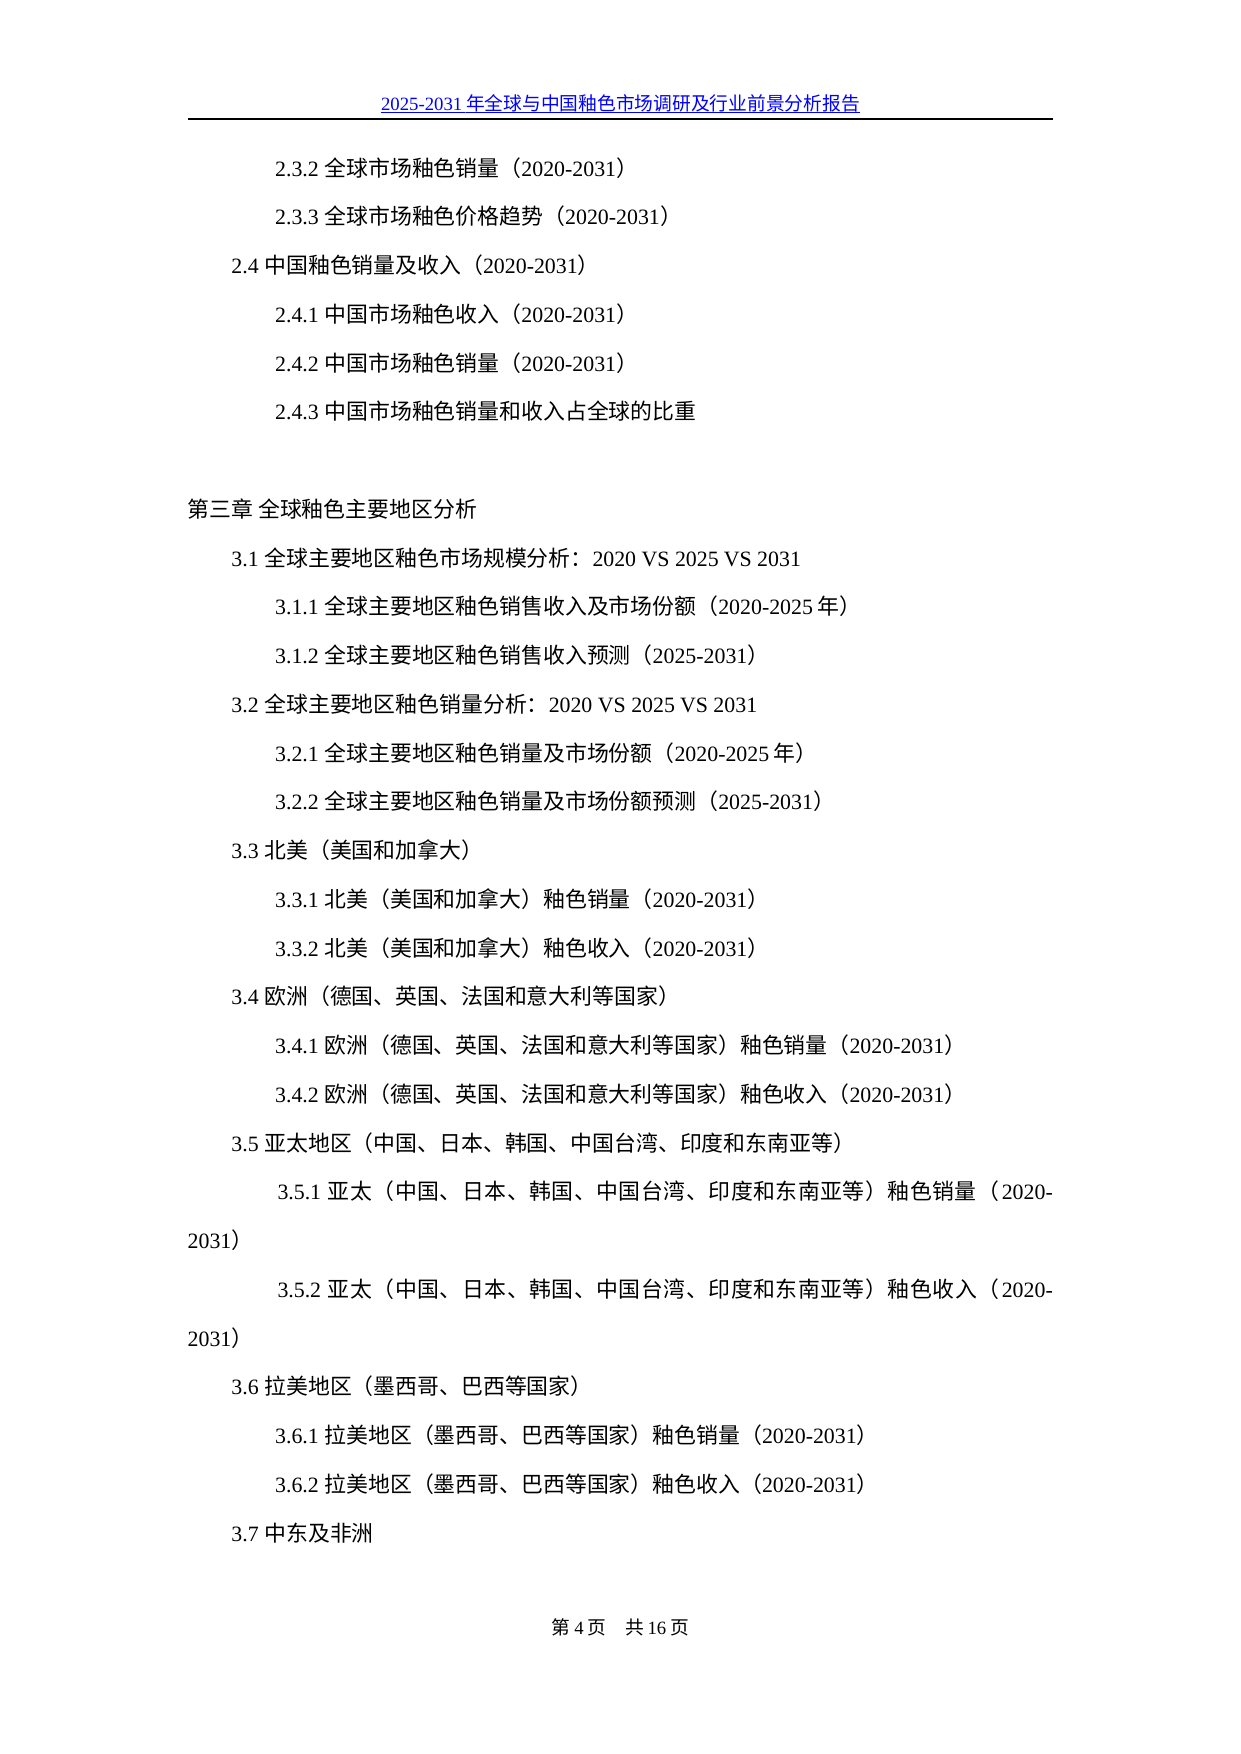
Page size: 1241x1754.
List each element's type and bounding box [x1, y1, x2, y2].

text [187, 150, 1053, 1548]
